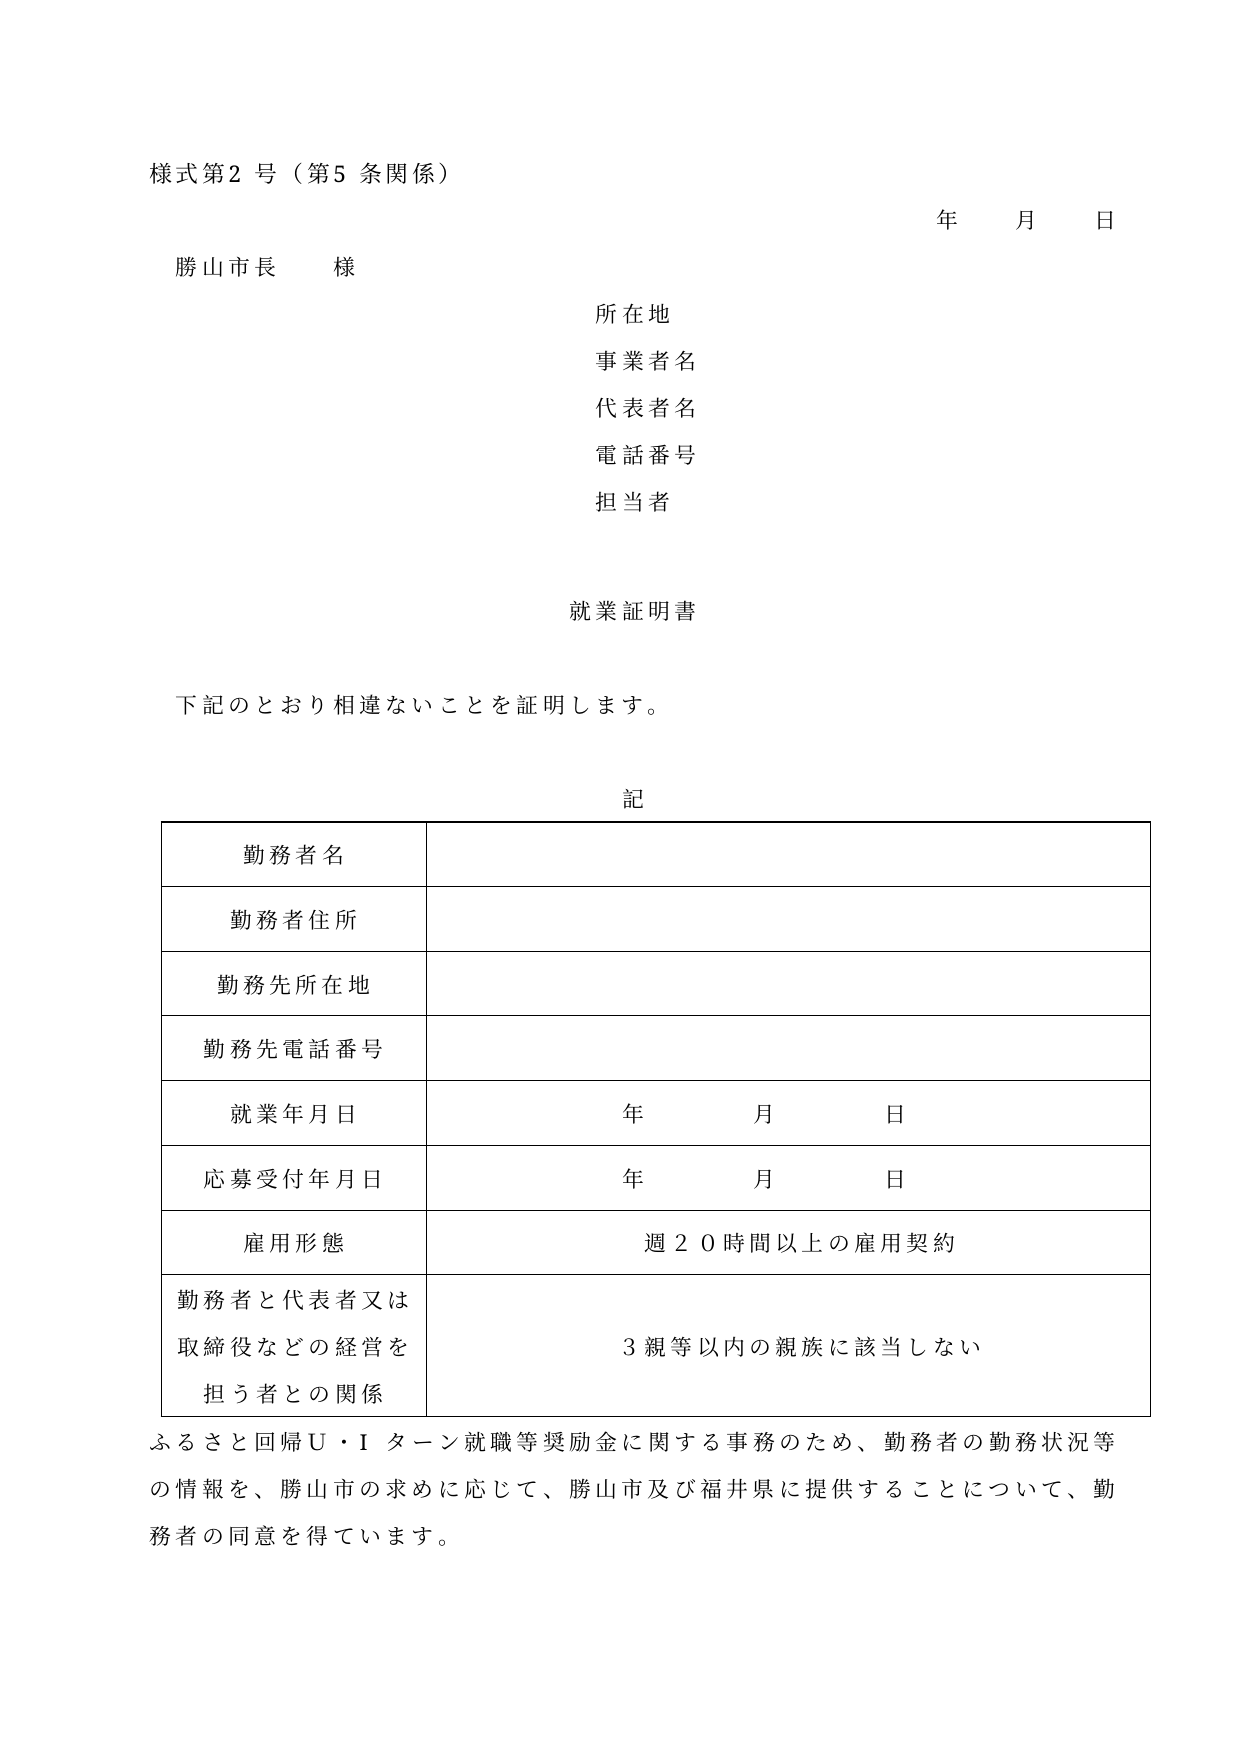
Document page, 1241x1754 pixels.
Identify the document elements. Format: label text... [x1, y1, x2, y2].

table_cell 就業年月日 [162, 1081, 426, 1145]
table_cell 雇用形態 [162, 1211, 426, 1274]
text 年 月 日 [149, 196, 1121, 243]
text 様式第2号（第5条関係） [149, 149, 1121, 196]
table_cell [427, 1016, 1150, 1080]
table_cell 応募受付年月日 [162, 1146, 426, 1209]
text 代表者名 [149, 384, 1121, 431]
table_cell 年 月 日 [427, 1081, 1150, 1145]
table_cell 勤務者と代表者又は取締役などの経営を担う者との関係 [162, 1275, 426, 1416]
text 事業者名 [149, 337, 1121, 384]
text 電話番号 [149, 431, 1121, 478]
text 就業証明書 [149, 586, 1121, 633]
text 記 [149, 774, 1121, 821]
table_cell 週２０時間以上の雇用契約 [427, 1211, 1150, 1274]
table_cell 年 月 日 [427, 1146, 1150, 1209]
table_header 勤務者名 [162, 823, 426, 886]
table_cell [427, 952, 1150, 1015]
table_cell 勤務者住所 [162, 887, 426, 951]
table_header [427, 823, 1150, 886]
text 所在地 [149, 290, 1121, 337]
text 下記のとおり相違ないことを証明します。 [149, 680, 1121, 727]
text 勝山市長 様 [149, 243, 1121, 290]
table_cell [427, 887, 1150, 951]
table_cell 勤務先電話番号 [162, 1016, 426, 1080]
table_cell 勤務先所在地 [162, 952, 426, 1015]
table_cell ３親等以内の親族に該当しない [427, 1275, 1150, 1416]
text ふるさと回帰Ｕ・Iターン就職等奨励金に関する事務のため、勤務者の勤務状況等の情報を、勝山市の求めに応じて、勝山市及び福井県に提供することについて、勤務者の同意を得ています。 [149, 1417, 1121, 1558]
text 担当者 [149, 478, 1121, 524]
